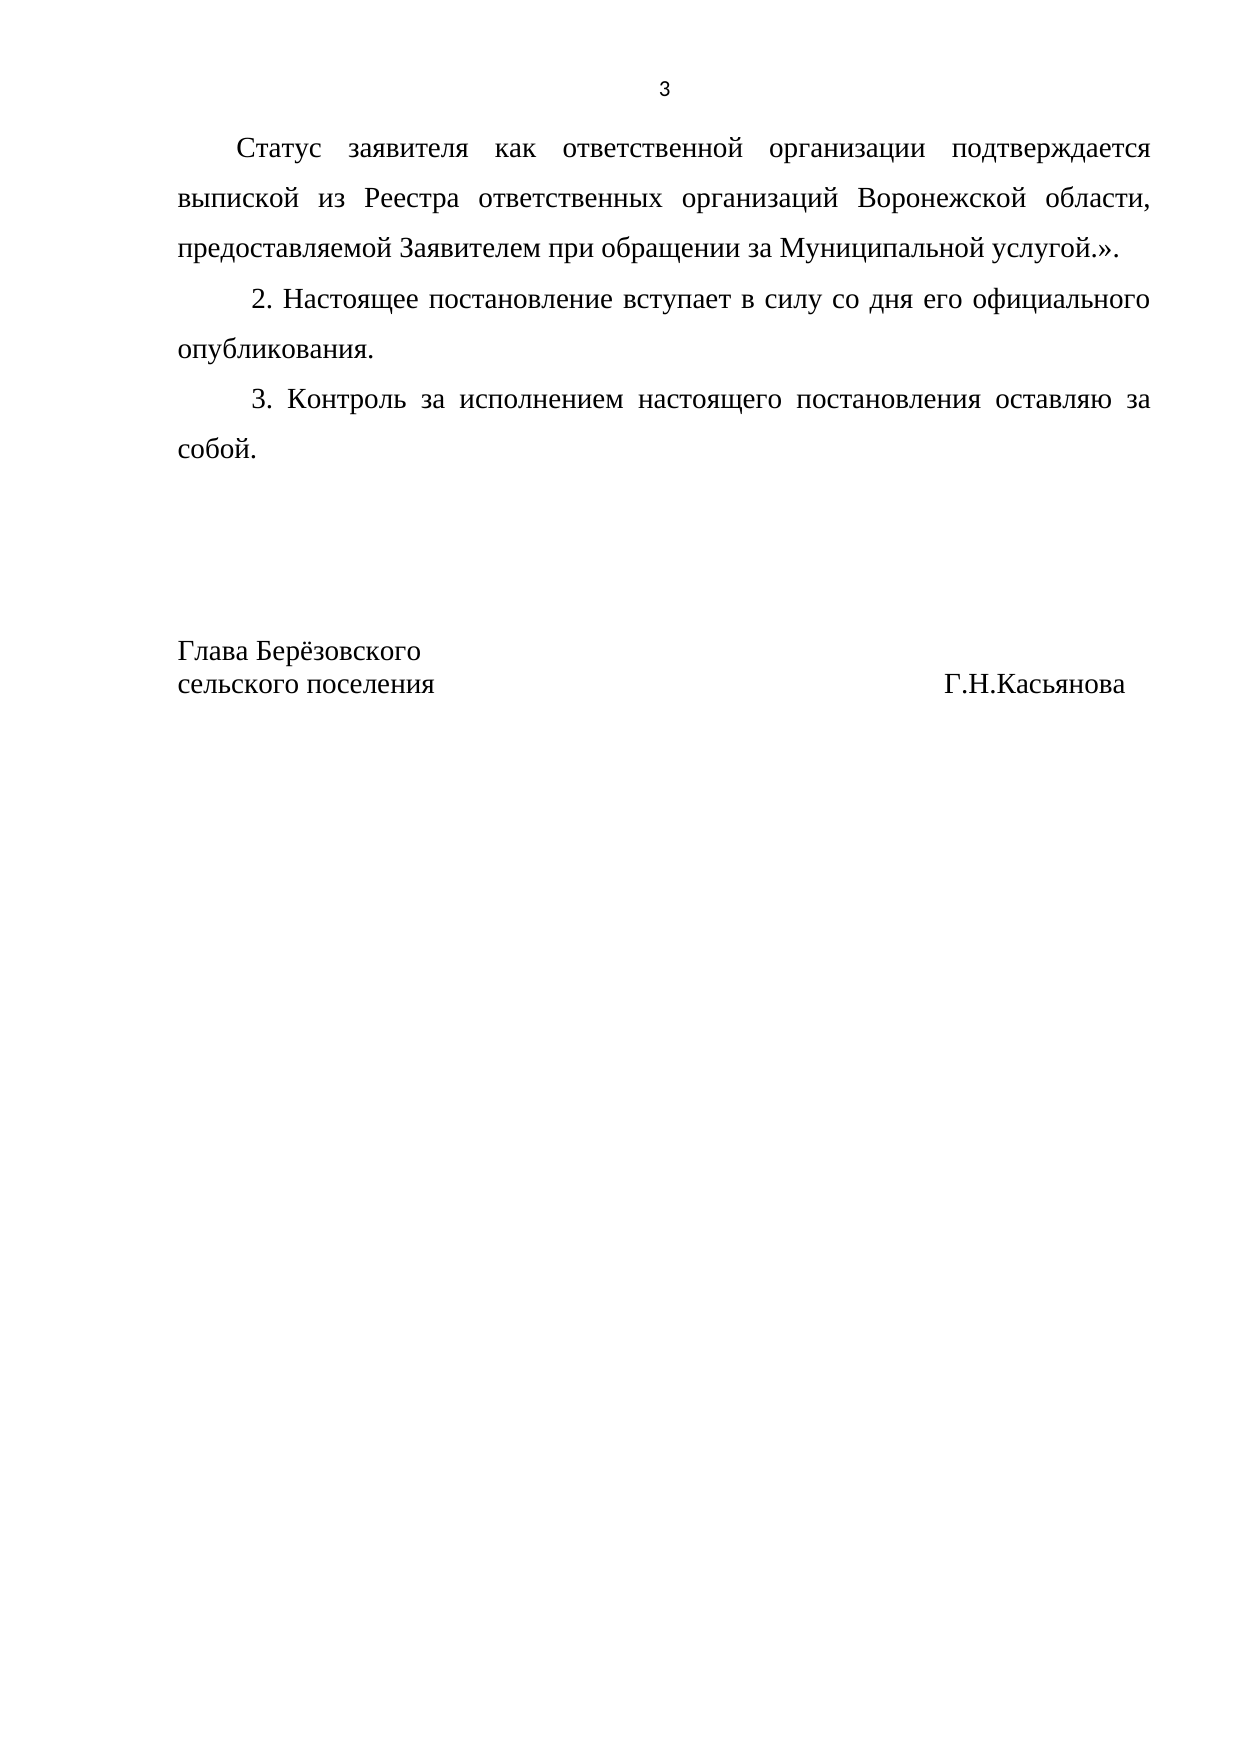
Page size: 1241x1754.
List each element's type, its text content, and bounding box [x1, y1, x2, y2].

text Статус заявителя как ответственной организации подтверждается выпиской из Реестра ответственных организаций Воронежской области, предоставляемой Заявителем при обращении за Муниципальной услугой.». [177, 130, 1152, 264]
text Глава Берёзовского [177, 633, 1152, 666]
list 2. Настоящее постановление вступает в силу со дня его официального опубликования. [177, 281, 1152, 364]
text 3. Контроль за исполнением настоящего постановления оставляю за собой. [177, 381, 1152, 465]
text сельского поселения Г.Н.Касьянова [177, 666, 1152, 700]
